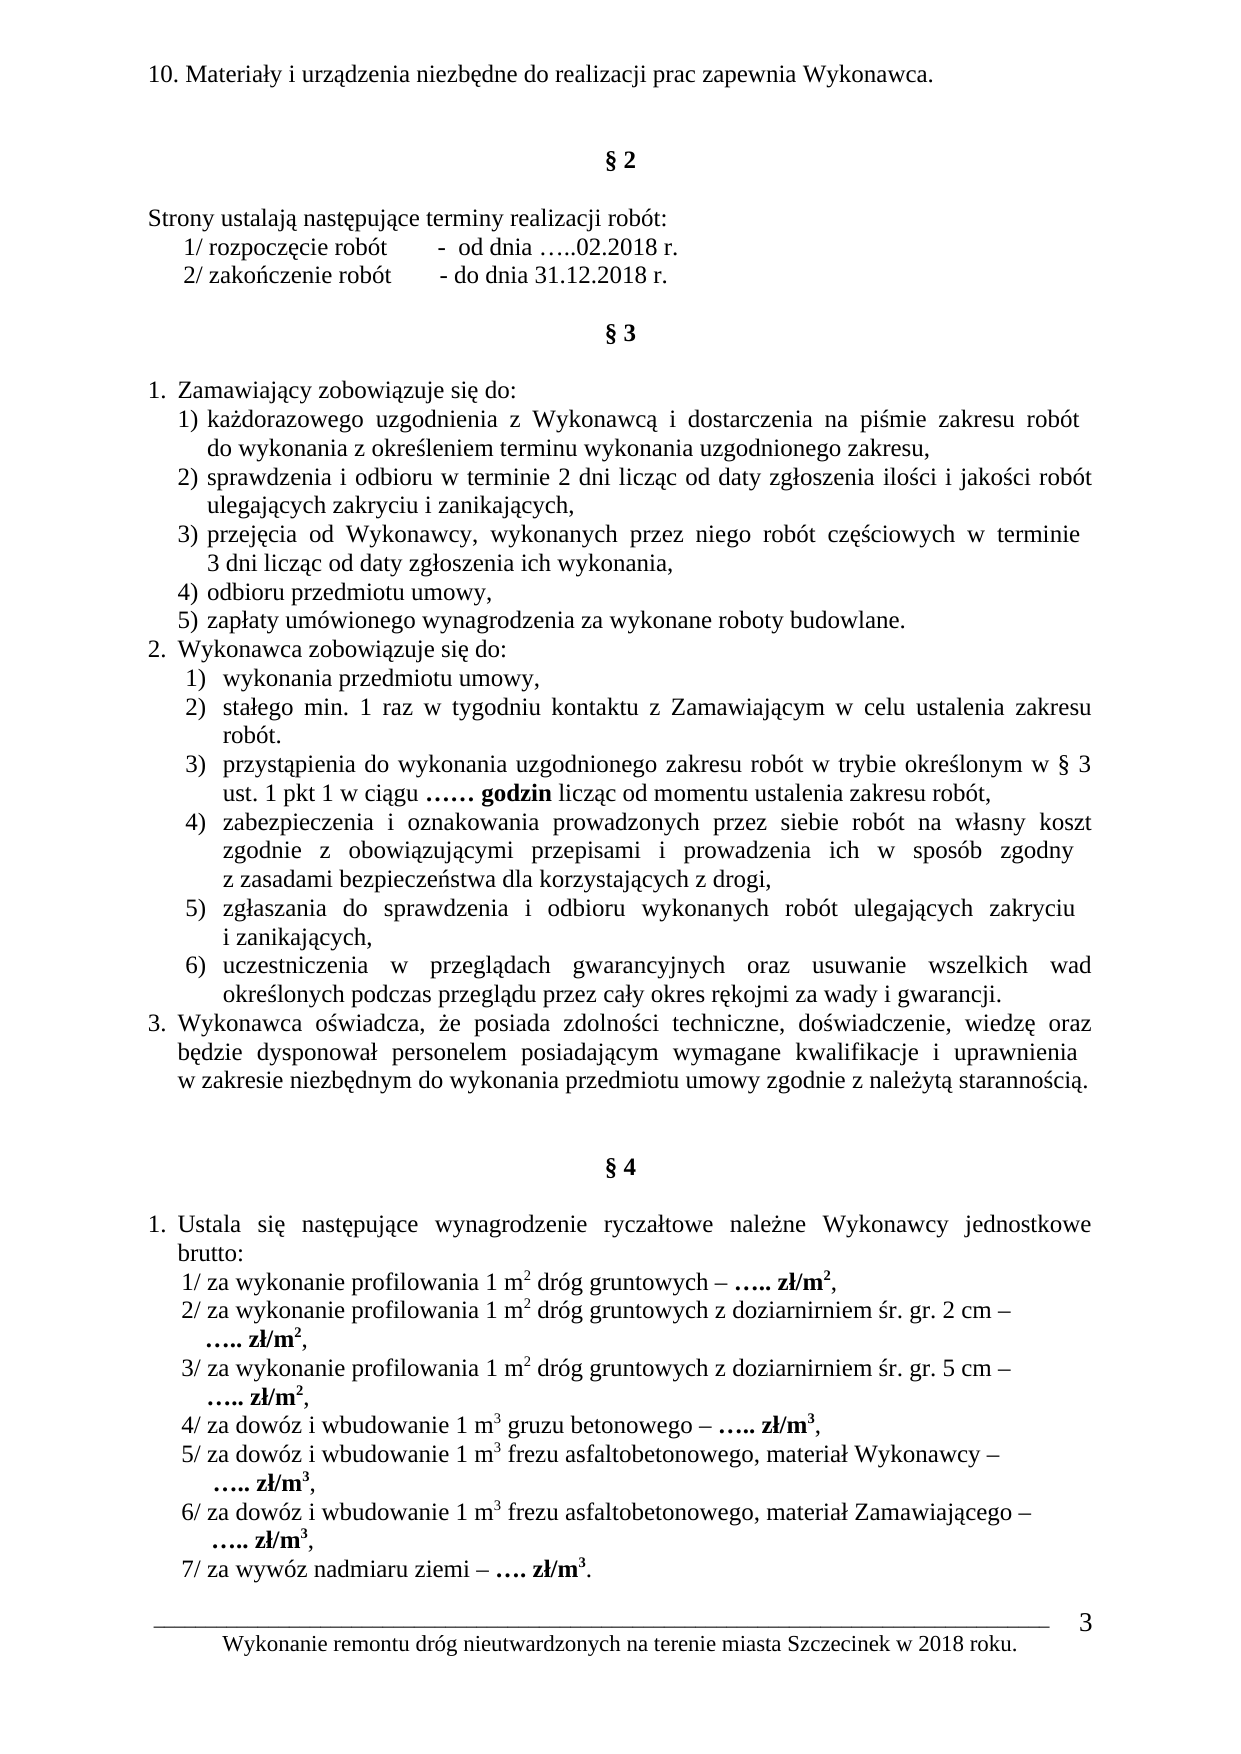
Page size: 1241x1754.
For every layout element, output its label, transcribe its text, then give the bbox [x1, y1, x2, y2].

list Wykonawca zobowiązuje się do: [148, 634, 1092, 663]
text 6/ za dowóz i wbudowanie frezu asfaltobetonowego, materiał Zamawiającego – ….. zł/m3, [162, 1497, 1092, 1554]
list zabezpieczenia i oznakowania prowadzonych przez siebie robót na własny koszt zgodnie z obowiązującymi przepisami i prowadzenia ich w sposób zgodny z zasadami bezpieczeństwa dla korzystających z drogi, [185, 807, 1092, 893]
text 1/ rozpoczęcie robót - od dnia …..02.2018 r. [148, 232, 1092, 260]
text 2/ za wykonanie profilowania dróg gruntowych z doziarnirniem śr. gr. – ….. zł/m2, [162, 1295, 1092, 1353]
list przejęcia od Wykonawcy, wykonanych przez niego robót częściowych w terminie 3 dni licząc od daty zgłoszenia ich wykonania, [177, 519, 1092, 577]
text 4 [148, 1152, 1092, 1180]
list Wykonawca oświadcza, że posiada zdolności techniczne, doświadczenie, wiedzę oraz będzie dysponował personelem posiadającym wymagane kwalifikacje i uprawnienia w zakresie niezbędnym do wykonania przedmiotu umowy zgodnie z należytą starannością. [148, 1008, 1092, 1094]
list odbioru przedmiotu umowy, [177, 577, 1092, 605]
list stałego min. 1 raz w tygodniu kontaktu z Zamawiającym w celu ustalenia zakresu robót. [185, 692, 1092, 749]
text 1/ za wykonanie profilowania dróg gruntowych – ….. zł/m2, [162, 1267, 1092, 1295]
list Ustala się następujące wynagrodzenie ryczałtowe należne Wykonawcy jednostkowe brutto: [148, 1209, 1092, 1267]
list Materiały i urządzenia niezbędne do realizacji prac zapewnia Wykonawca. [148, 59, 1092, 88]
text 2/ zakończenie robót - do dnia 31.12.2018 r. [148, 260, 1092, 289]
text 7/ za wywóz nadmiaru ziemi – …. zł/m3. [162, 1554, 1092, 1583]
text 3 [148, 318, 1092, 347]
list Zamawiający zobowiązuje się do: [148, 375, 1092, 404]
text ….. zł/m2, [162, 1382, 1092, 1410]
list uczestniczenia w przeglądach gwarancyjnych oraz usuwanie wszelkich wad określonych podczas przeglądu przez cały okres rękojmi za wady i gwarancji. [185, 950, 1092, 1008]
text Strony ustalają następujące terminy realizacji robót: [148, 203, 1092, 232]
text 4/ za dowóz i wbudowanie gruzu betonowego – ….. zł/m3, [162, 1410, 1092, 1439]
list zgłaszania do sprawdzenia i odbioru wykonanych robót ulegających zakryciu i zanikających, [185, 893, 1092, 950]
list zapłaty umówionego wynagrodzenia za wykonane roboty budowlane. [177, 605, 1092, 634]
text ….. zł/m3, [162, 1468, 1092, 1497]
list sprawdzenia i odbioru w terminie 2 dni licząc od daty zgłoszenia ilości i jakości robót ulegających zakryciu i zanikających, [177, 462, 1092, 519]
text 5/ za dowóz i wbudowanie frezu asfaltobetonowego, materiał Wykonawcy – [162, 1439, 1092, 1468]
text 2 [148, 145, 1092, 174]
list wykonania przedmiotu umowy, [185, 663, 1092, 692]
list każdorazowego uzgodnienia z Wykonawcą i dostarczenia na piśmie zakresu robót do wykonania z określeniem terminu wykonania uzgodnionego zakresu, [177, 404, 1092, 462]
list przystąpienia do wykonania uzgodnionego zakresu robót w trybie określonym w § 3 ust. 1 pkt 1 w ciągu …… godzin licząc od momentu ustalenia zakresu robót, [185, 749, 1092, 807]
text 3/ za wykonanie profilowania dróg gruntowych z doziarnirniem śr. gr. – [162, 1353, 1092, 1382]
